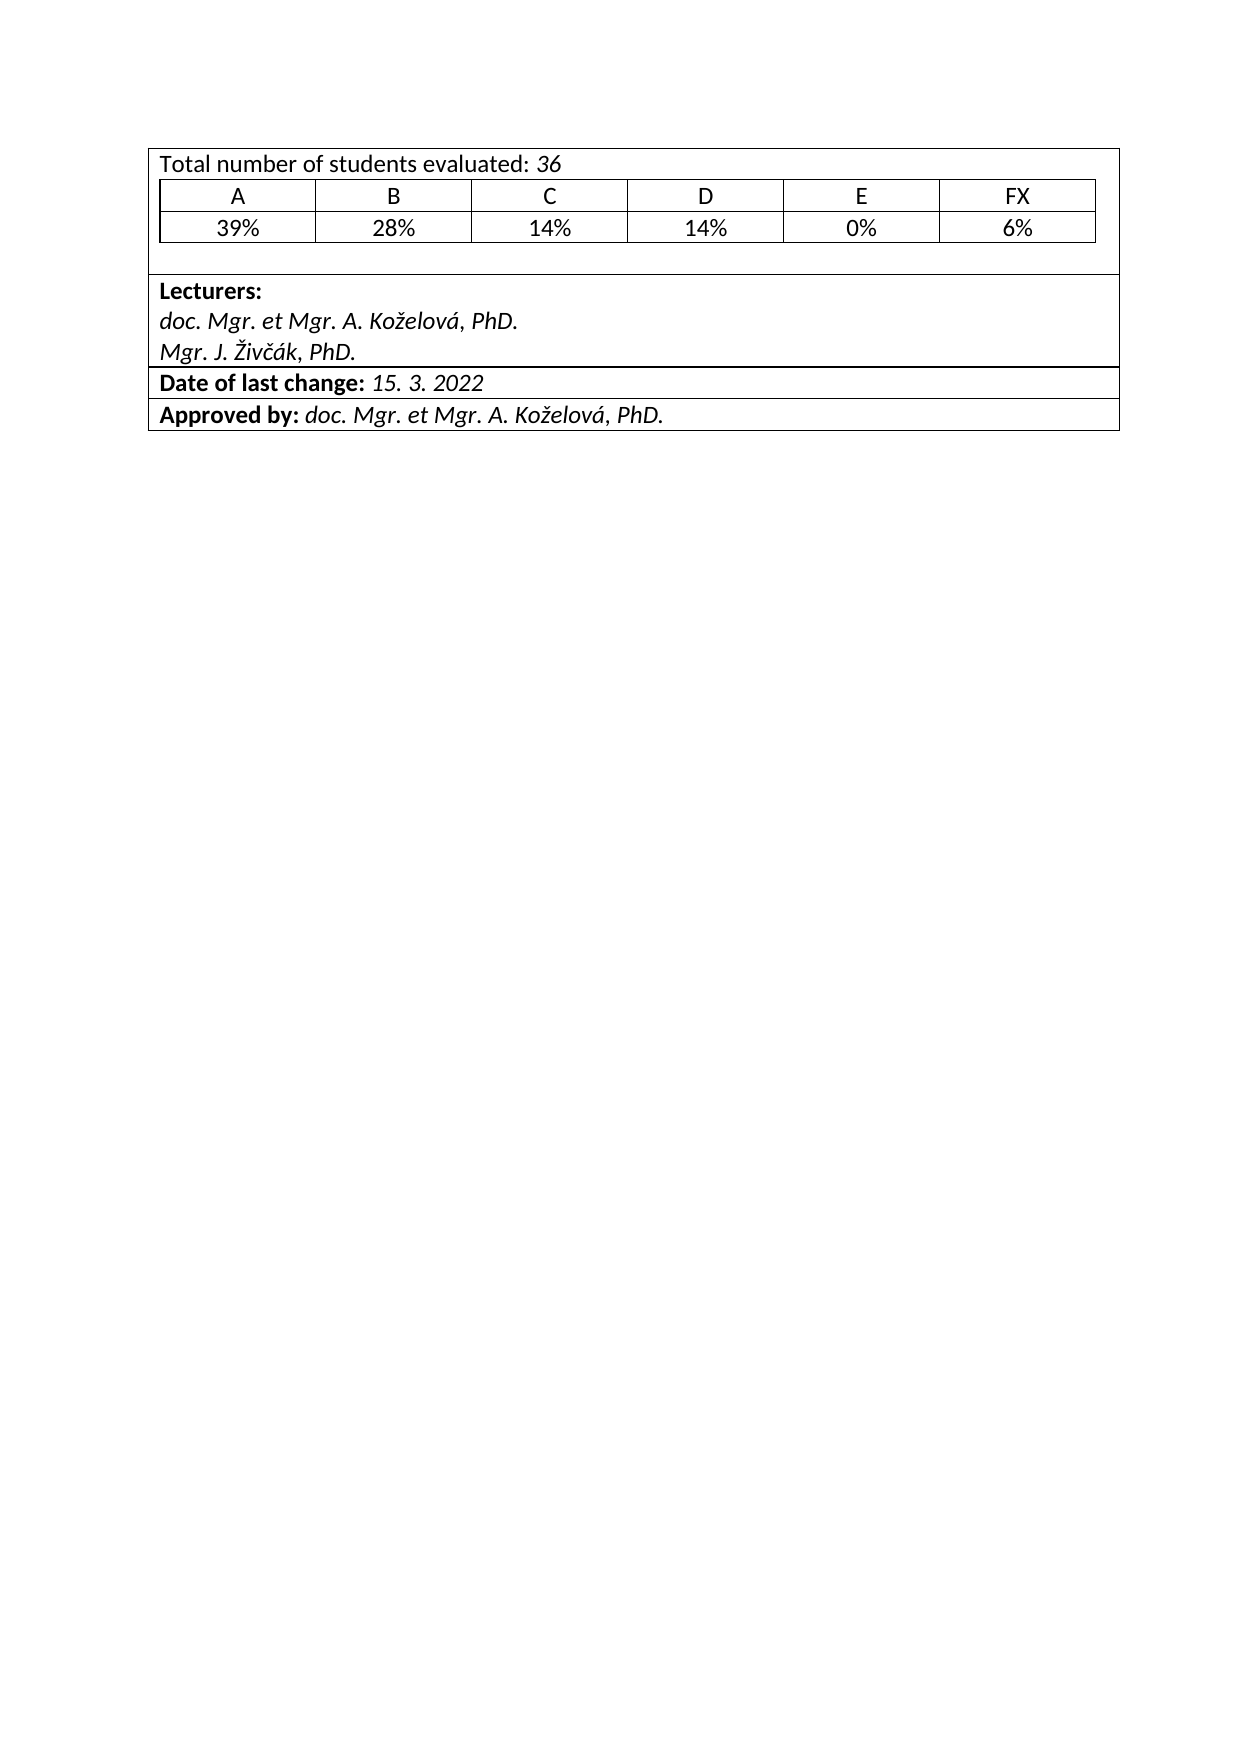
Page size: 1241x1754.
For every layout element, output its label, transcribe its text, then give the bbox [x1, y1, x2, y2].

table_cell Approved by: doc. Mgr. et Mgr. A. Koželová, PhD. [149, 399, 1119, 429]
table_cell Date of last change: 15. 3. 2022 [149, 368, 1119, 398]
table_cell Lecturers: doc. Mgr. et Mgr. A. Koželová, PhD. Mgr. J. Živčák, PhD. [149, 275, 1119, 366]
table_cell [149, 149, 1119, 274]
